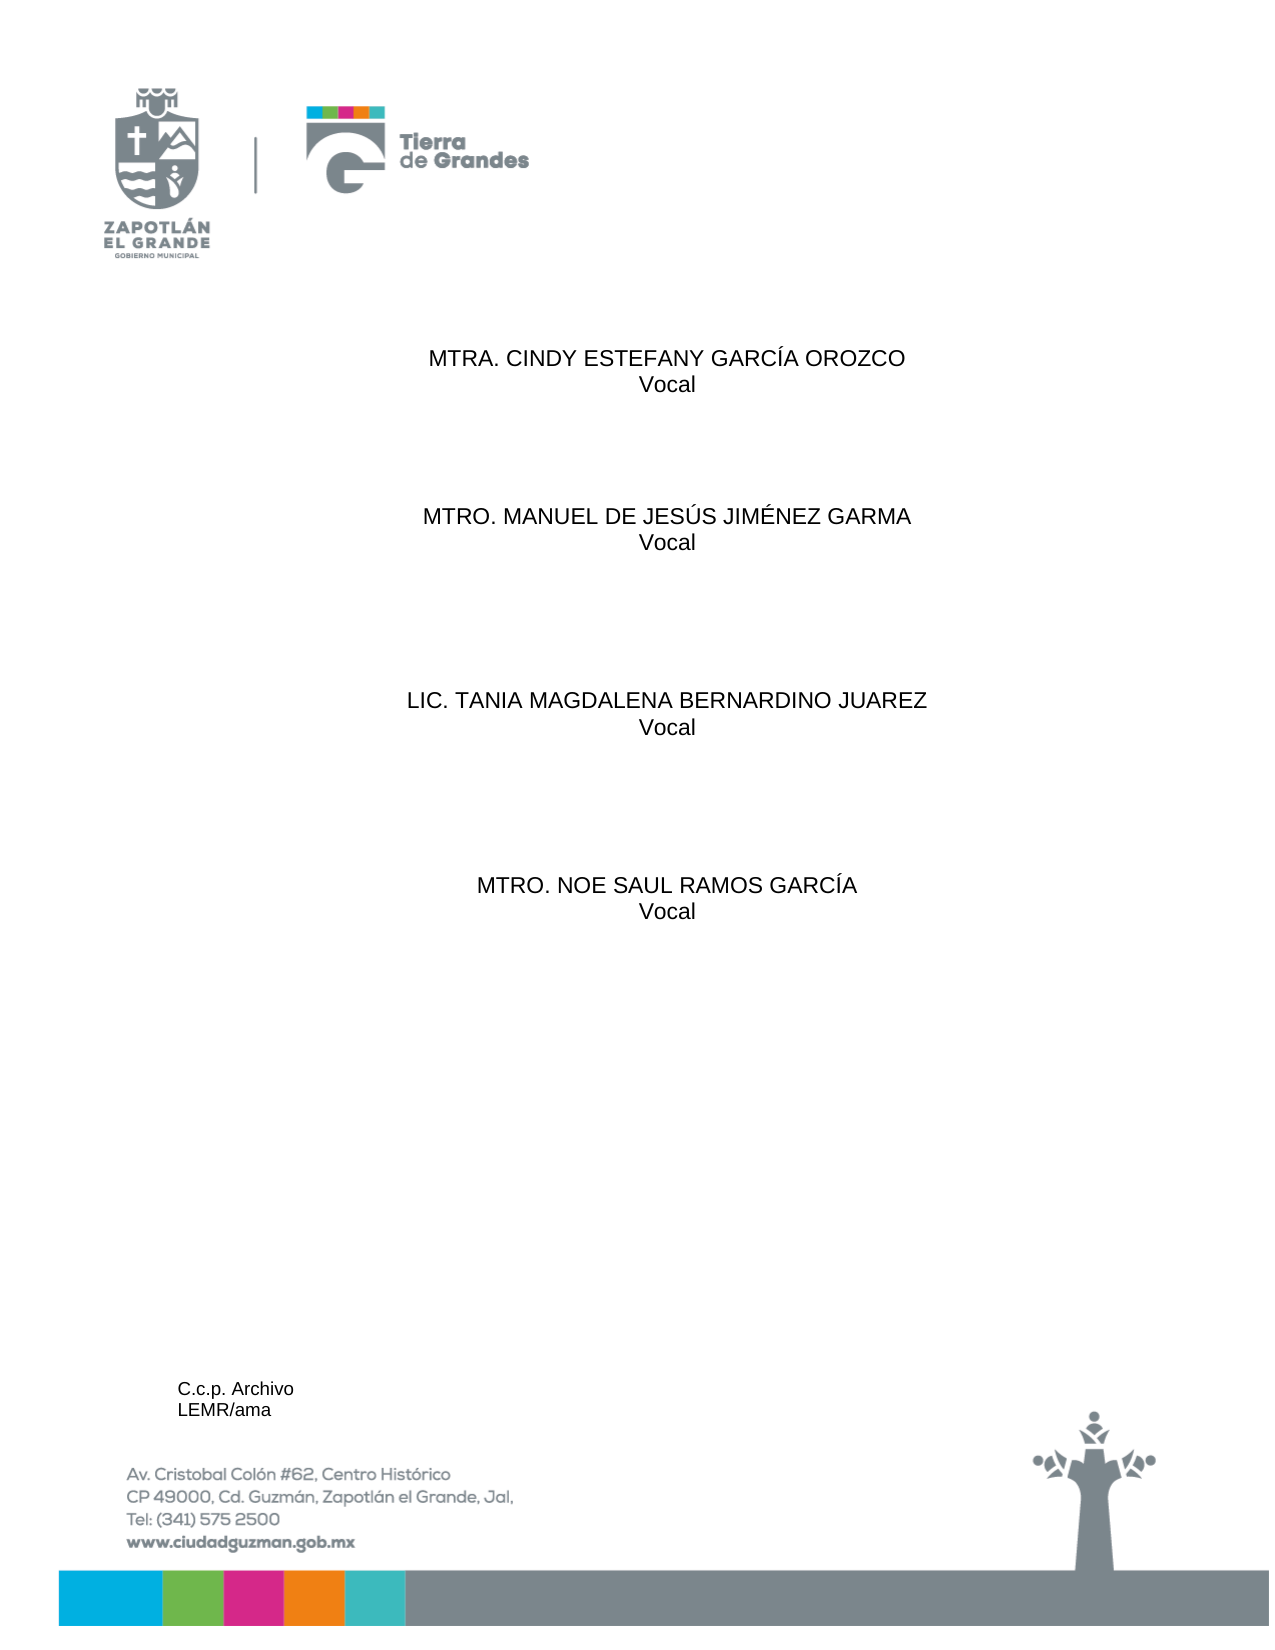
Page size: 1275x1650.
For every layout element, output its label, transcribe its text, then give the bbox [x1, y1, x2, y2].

text LIC. TANIA MAGDALENA BERNARDINO JUAREZ [177, 687, 1157, 714]
text Vocal [177, 714, 1157, 740]
text MTRA. CINDY ESTEFANY GARCÍA OROZCO [177, 345, 1157, 371]
text LEMR/ama [177, 1399, 1157, 1421]
text MTRO. NOE SAUL RAMOS GARCÍA [177, 872, 1157, 898]
text Vocal [177, 371, 1157, 398]
text Vocal [177, 529, 1157, 556]
text C.c.p. Archivo [177, 1378, 1157, 1399]
picture [28, 28, 1275, 1650]
text Vocal [177, 898, 1157, 925]
text MTRO. MANUEL DE JESÚS JIMÉNEZ GARMA [177, 503, 1157, 529]
